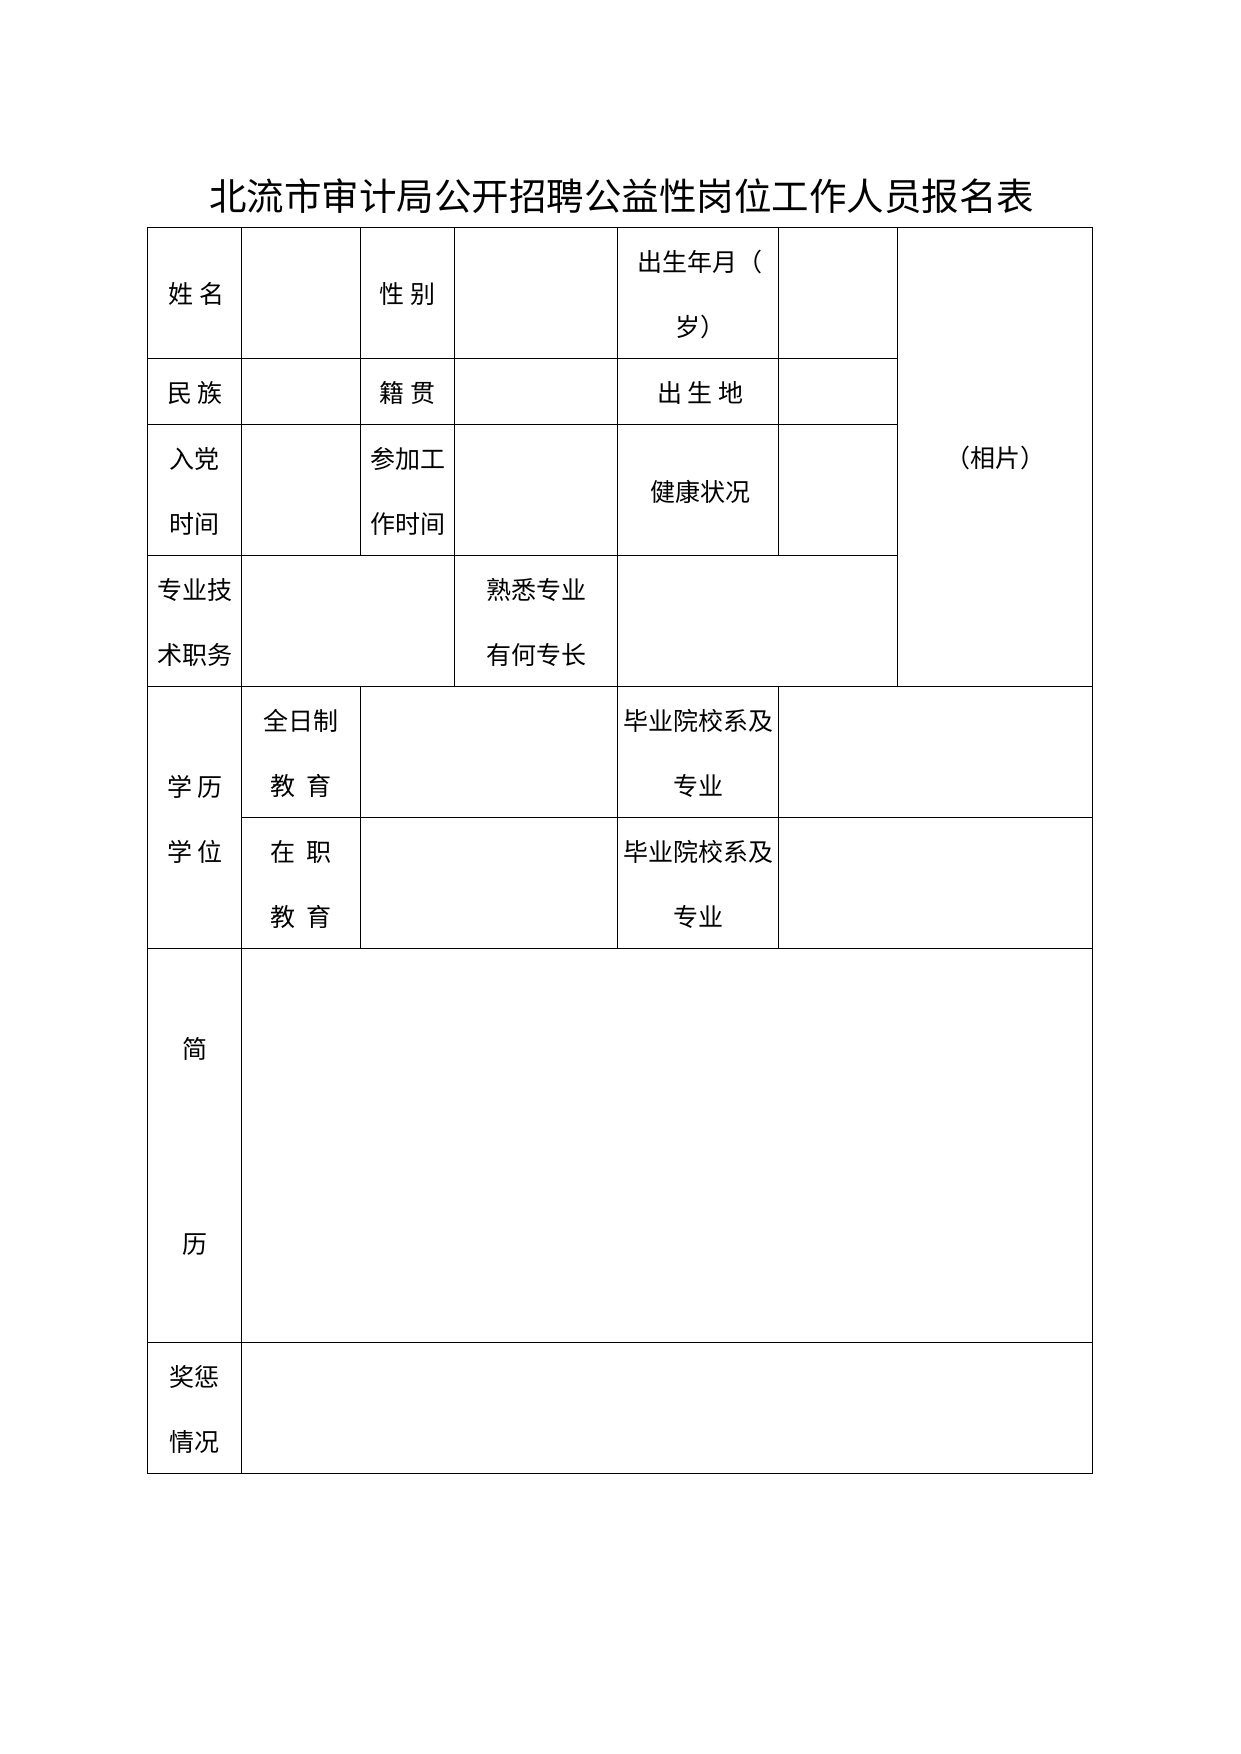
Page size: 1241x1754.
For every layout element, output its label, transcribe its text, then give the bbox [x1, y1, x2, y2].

table_cell [242, 425, 360, 555]
table_cell 学 历 学 位 [148, 687, 241, 948]
table_cell [455, 425, 617, 555]
table_cell 奖惩 情况 [148, 1343, 241, 1473]
table_header [779, 228, 897, 358]
table_cell [361, 818, 617, 948]
table_cell [361, 687, 617, 817]
table_cell 参加工作时间 [361, 425, 454, 555]
table_header （相片） [898, 228, 1092, 686]
table_cell 专业技术职务 [148, 556, 241, 686]
table_cell [779, 687, 1092, 817]
table_cell 入党 时间 [148, 425, 241, 555]
table_cell [455, 359, 617, 424]
table_cell [618, 556, 897, 686]
table_cell [779, 425, 897, 555]
table_cell [242, 359, 360, 424]
table_cell [779, 818, 1092, 948]
table_cell 熟悉专业 有何专长 [455, 556, 617, 686]
table_cell 籍 贯 [361, 359, 454, 424]
table_header 出生年月（ 岁） [618, 228, 778, 358]
table_cell 全日制 教 育 [242, 687, 360, 817]
table_cell 简 历 [148, 949, 241, 1342]
table_header [455, 228, 617, 358]
table_cell 毕业院校系及专业 [618, 687, 778, 817]
table_cell [242, 556, 454, 686]
table_cell 民 族 [148, 359, 241, 424]
table_header 性 别 [361, 228, 454, 358]
table_cell [242, 1343, 1092, 1473]
table_header 姓 名 [148, 228, 241, 358]
table_cell 在 职 教 育 [242, 818, 360, 948]
table_cell [242, 949, 1092, 1342]
table_cell 健康状况 [618, 425, 778, 555]
table_cell 出 生 地 [618, 359, 778, 424]
table_cell 毕业院校系及专业 [618, 818, 778, 948]
table_cell [779, 359, 897, 424]
table_header [242, 228, 360, 358]
text 北流市审计局公开招聘公益性岗位工作人员报名表 [187, 162, 1056, 227]
